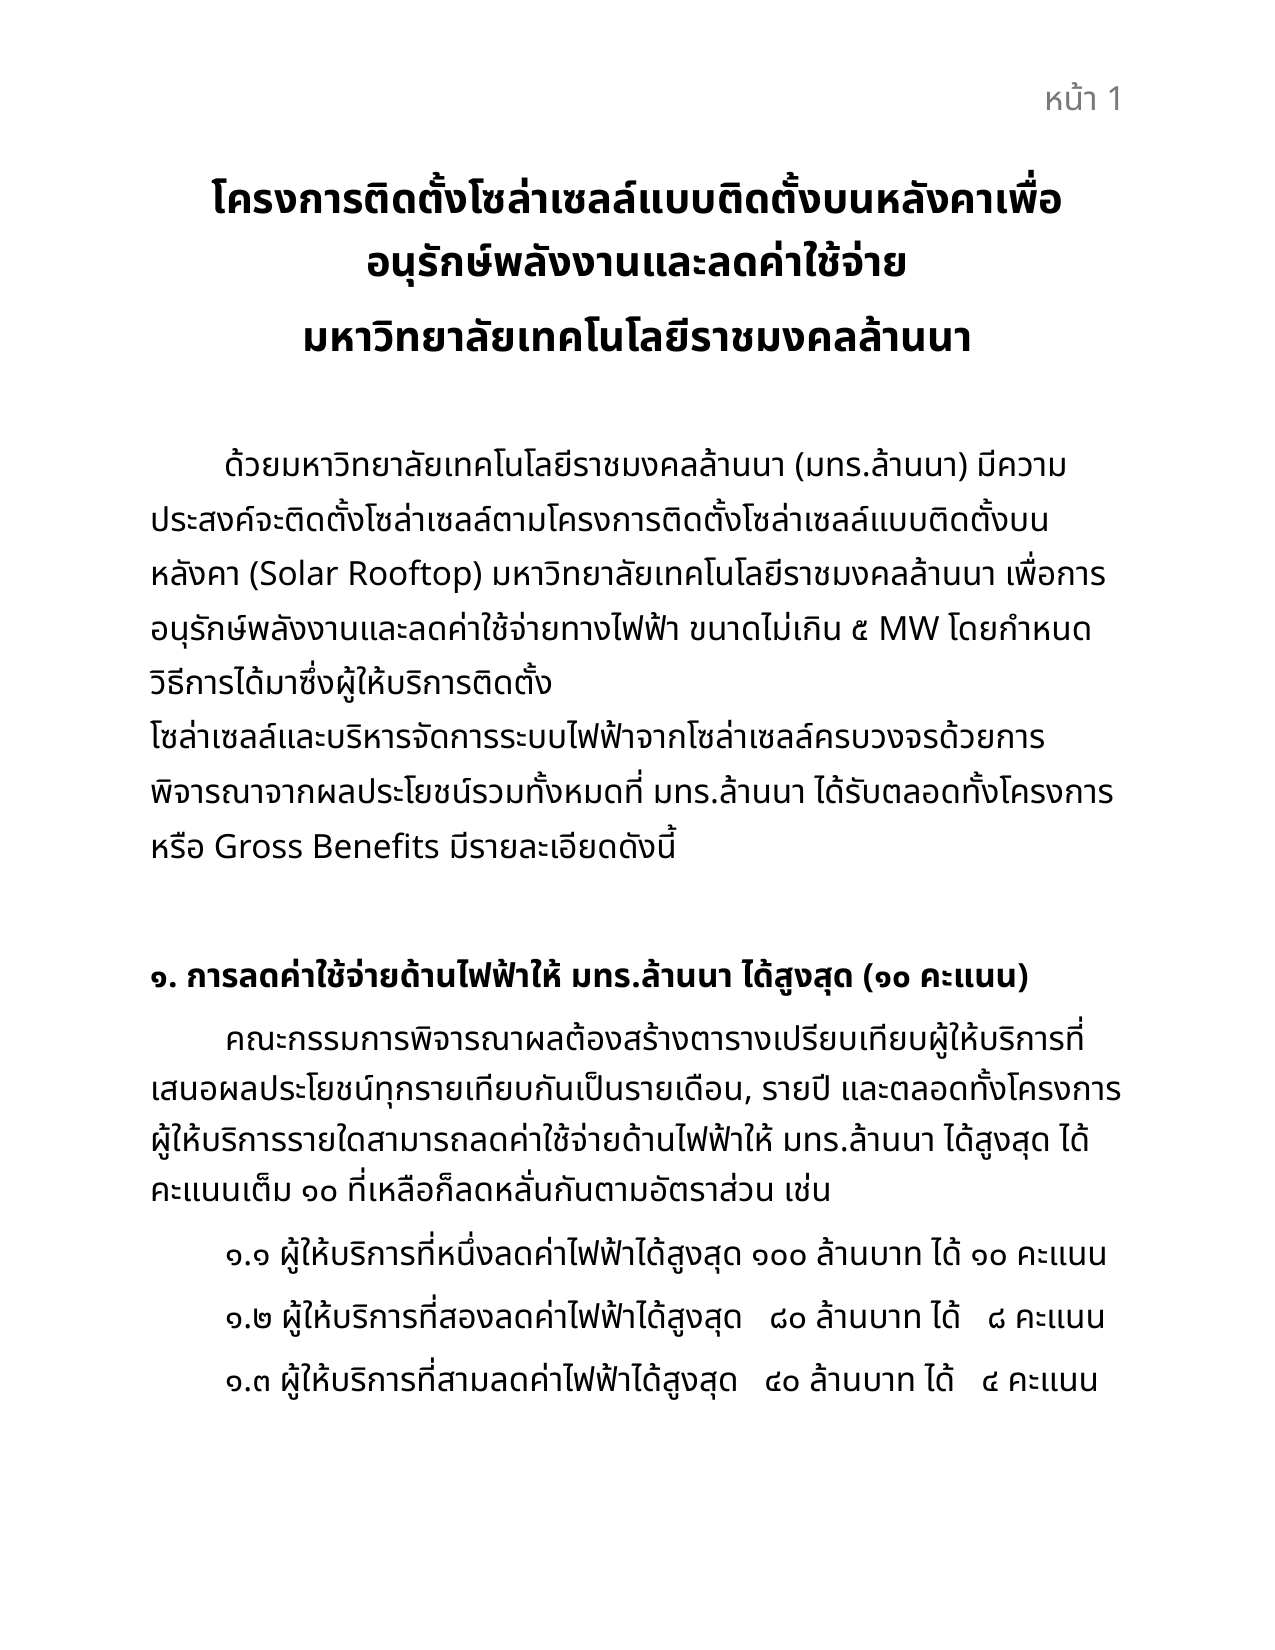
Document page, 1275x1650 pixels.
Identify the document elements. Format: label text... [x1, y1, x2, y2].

text ๑.๓ ผู้ให้บริการที่สามลดค่าไฟฟ้าได้สูงสุด ๔๐ ล้านบาท ได้ ๔ คะแนน [150, 1356, 1125, 1406]
text โครงการติดตั้งโซล่าเซลล์แบบติดตั้งบนหลังคาเพื่ออนุรักษ์พลังงานและลดค่าใช้จ่าย [150, 169, 1125, 295]
text มหาวิทยาลัยเทคโนโลยีราชมงคลล้านนา [150, 308, 1125, 371]
text ๑.๒ ผู้ให้บริการที่สองลดค่าไฟฟ้าได้สูงสุด ๘๐ ล้านบาท ได้ ๘ คะแนน [150, 1292, 1125, 1343]
text ด้วยมหาวิทยาลัยเทคโนโลยีราชมงคลล้านนา (มทร.ล้านนา) มีความประสงค์จะติดตั้งโซล่าเซลล์ตามโครงการติดตั้งโซล่าเซลล์แบบติดตั้งบนหลังคา (Solar Rooftop) มหาวิทยาลัยเทคโนโลยีราชมงคลล้านนา เพื่อการอนุรักษ์พลังงานและลดค่าใช้จ่ายทางไฟฟ้า ขนาดไม่เกิน ๕ MW โดยกำหนดวิธีการได้มาซึ่งผู้ให้บริการติดตั้ง โซล่าเซลล์และบริหารจัดการระบบไฟฟ้าจากโซล่าเซลล์ครบวงจรด้วยการพิจารณาจากผลประโยชน์รวมทั้งหมดที่ มทร.ล้านนา ได้รับตลอดทั้งโครงการ หรือ Gross Benefits มีรายละเอียดดังนี้ [150, 441, 1125, 873]
text ๑. การลดค่าใช้จ่ายด้านไฟฟ้าให้ มทร.ล้านนา ได้สูงสุด (๑๐ คะแนน) [150, 952, 1125, 1002]
text คณะกรรมการพิจารณาผลต้องสร้างตารางเปรียบเทียบผู้ให้บริการที่เสนอผลประโยชน์ทุกรายเทียบกันเป็นรายเดือน, รายปี และตลอดทั้งโครงการ ผู้ให้บริการรายใดสามารถลดค่าใช้จ่ายด้านไฟฟ้าให้ มทร.ล้านนา ได้สูงสุด ได้คะแนนเต็ม ๑๐ ที่เหลือก็ลดหลั่นกันตามอัตราส่วน เช่น [150, 1015, 1125, 1217]
text ๑.๑ ผู้ให้บริการที่หนึ่งลดค่าไฟฟ้าได้สูงสุด ๑๐๐ ล้านบาท ได้ ๑๐ คะแนน [150, 1229, 1125, 1280]
